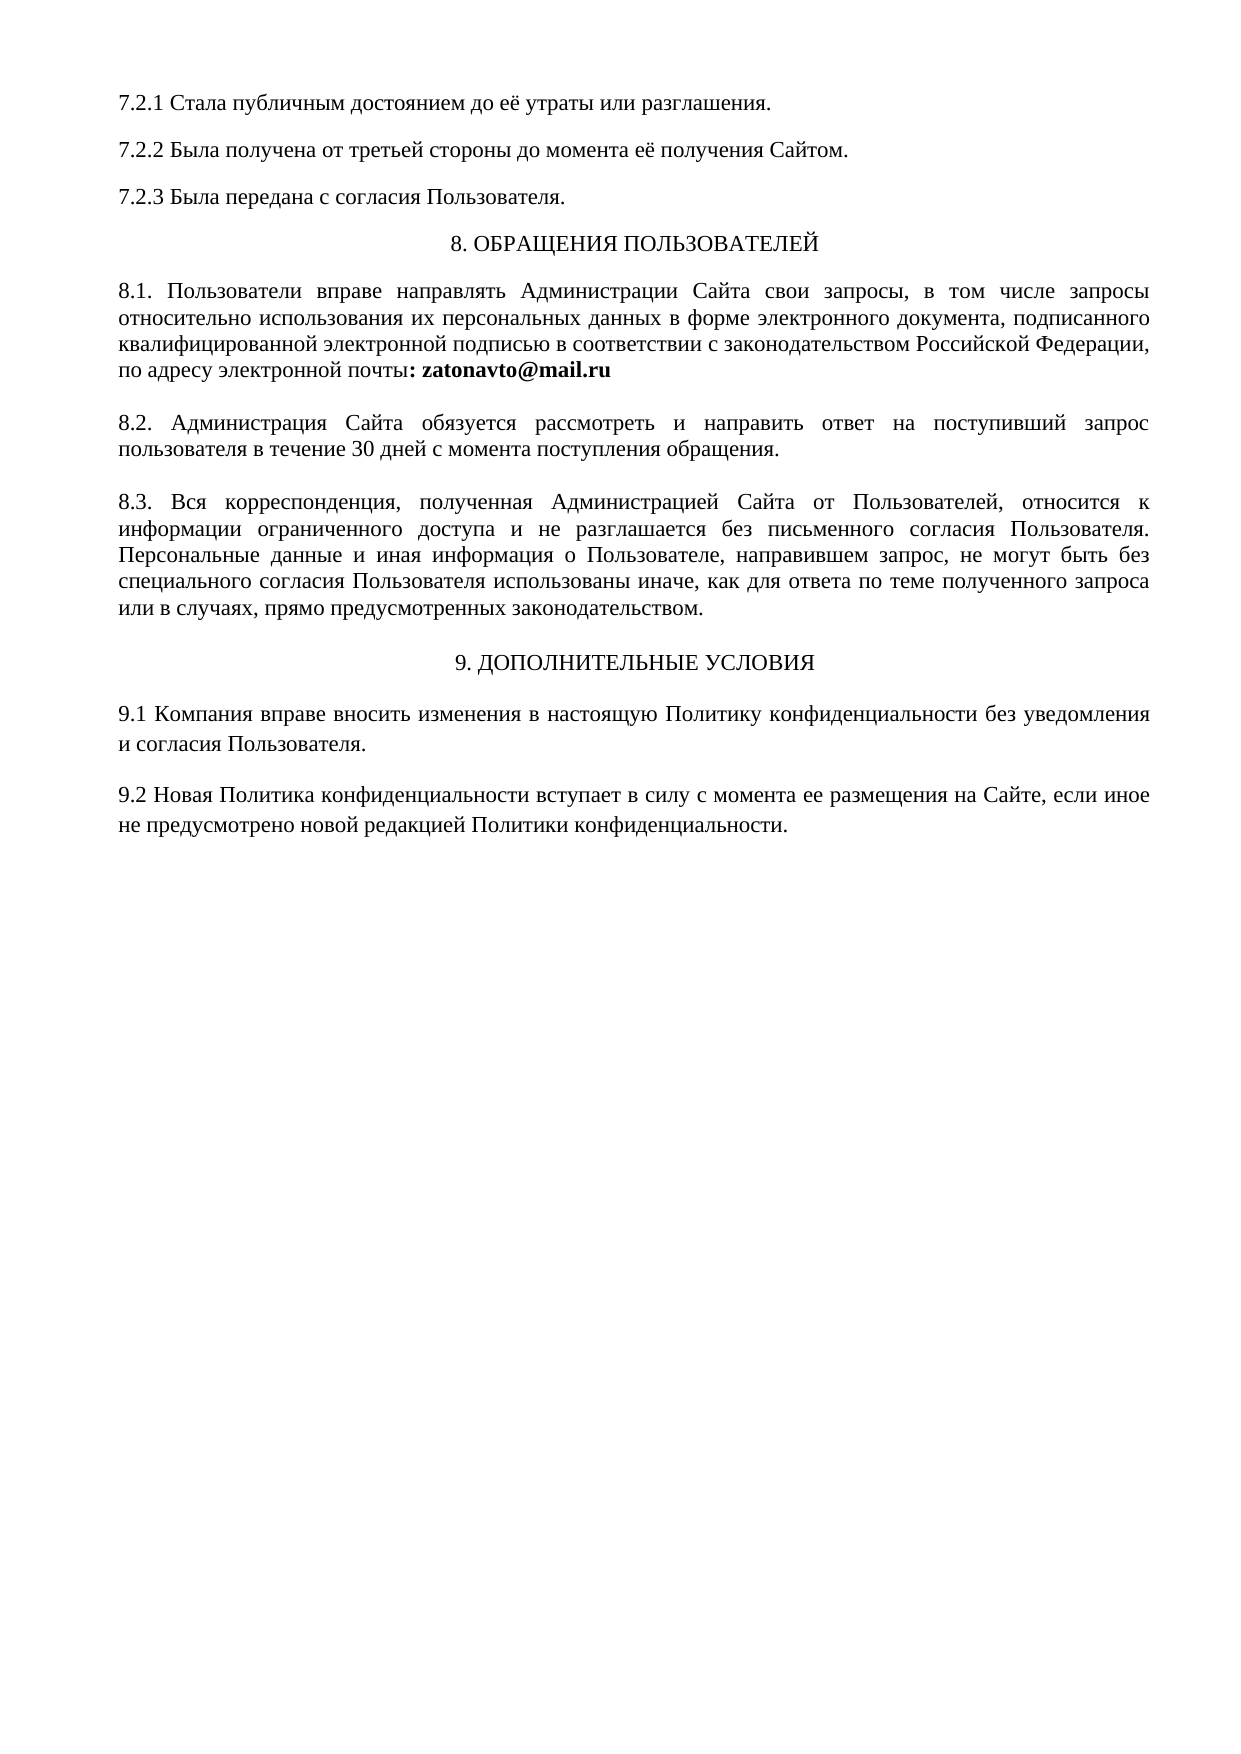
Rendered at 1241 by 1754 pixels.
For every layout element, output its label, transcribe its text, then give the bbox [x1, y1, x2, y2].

text 7.2.1 Стала публичным достоянием до её утраты или разглашения. [118, 89, 1152, 115]
text 8.1. Пользователи вправе направлять Администрации Сайта свои запросы, в том числе запросы относительно использования их персональных данных в форме электронного документа, подписанного квалифицированной электронной подписью в соответствии с законодательством Российской Федерации, по адресу электронной почты: zatonavto@mail.ru [118, 277, 1152, 383]
text 8.3. Вся корреспонденция, полученная Администрацией Сайта от Пользователей, относится к информации ограниченного доступа и не разглашается без письменного согласия Пользователя. Персональные данные и иная информация о Пользователе, направившем запрос, не могут быть без специального согласия Пользователя использованы иначе, как для ответа по теме полученного запроса или в случаях, прямо предусмотренных законодательством. [118, 488, 1152, 620]
text 9.2 Новая Политика конфиденциальности вступает в силу с момента ее размещения на Сайте, если иное не предусмотрено новой редакцией Политики конфиденциальности. [118, 781, 1152, 838]
text 8.2. Администрация Сайта обязуется рассмотреть и направить ответ на поступивший запрос пользователя в течение 30 дней с момента поступления обращения. [118, 409, 1152, 462]
text 8. ОБРАЩЕНИЯ ПОЛЬЗОВАТЕЛЕЙ [118, 230, 1152, 257]
text 7.2.3 Была передана с согласия Пользователя. [118, 183, 1152, 209]
text 9.1 Компания вправе вносить изменения в настоящую Политику конфиденциальности без уведомления и согласия Пользователя. [118, 700, 1152, 756]
text 9. ДОПОЛНИТЕЛЬНЫЕ УСЛОВИЯ [118, 649, 1152, 675]
text 7.2.2 Была получена от третьей стороны до момента её получения Сайтом. [118, 136, 1152, 162]
